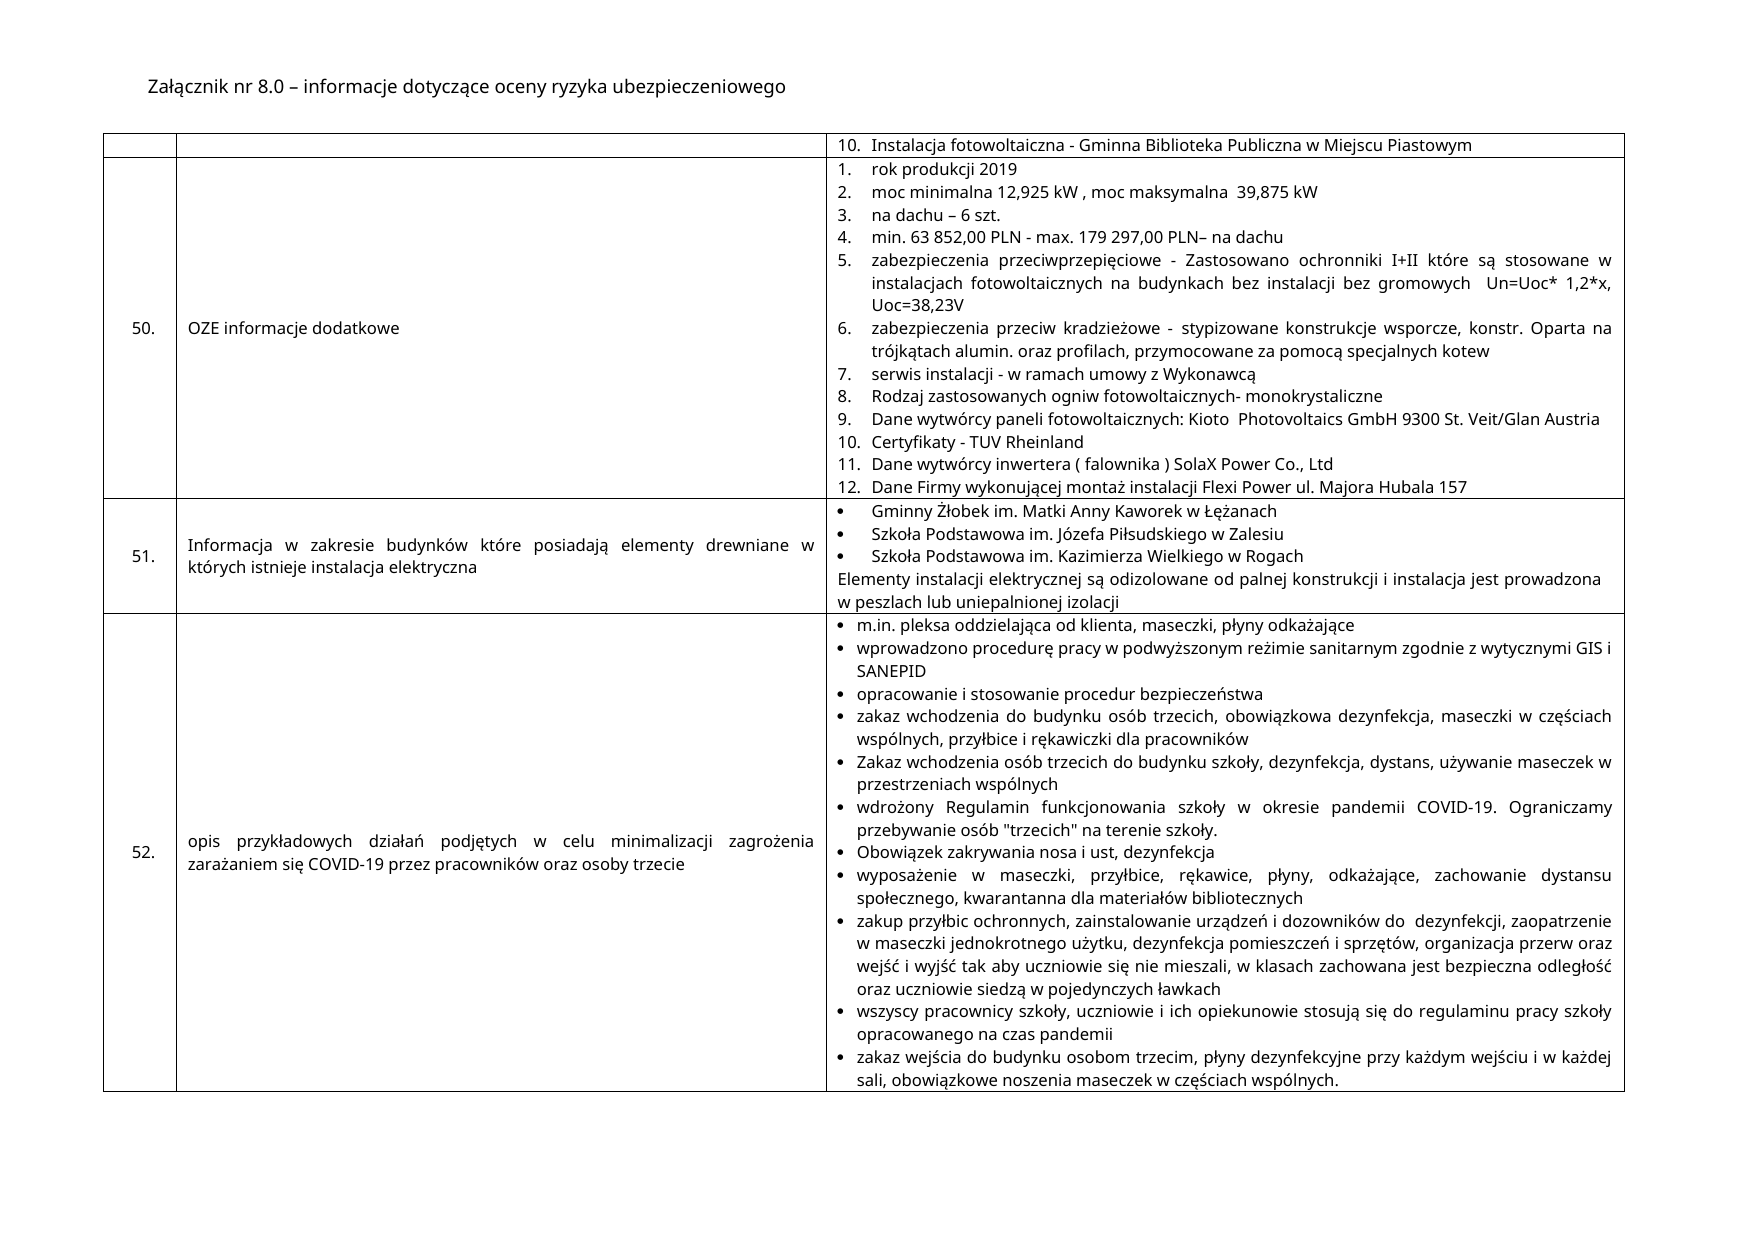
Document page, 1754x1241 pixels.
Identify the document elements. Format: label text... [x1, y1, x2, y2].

table_cell [104, 499, 176, 613]
table_cell m.in. pleksa oddzielająca od klienta, maseczki, płyny odkażające wprowadzono procedurę pracy w podwyższonym reżimie sanitarnym zgodnie z wytycznymi GIS i SANEPID opracowanie i stosowanie procedur bezpieczeństwa zakaz wchodzenia do budynku osób trzecich, obowiązkowa dezynfekcja, maseczki w częściach wspólnych, przyłbice i rękawiczki dla pracowników Zakaz wchodzenia osób trzecich do budynku szkoły, dezynfekcja, dystans, używanie maseczek w przestrzeniach wspólnych wdrożony Regulamin funkcjonowania szkoły w okresie pandemii COVID-19. Ograniczamy przebywanie osób "trzecich" na terenie szkoły. Obowiązek zakrywania nosa i ust, dezynfekcja wyposażenie w maseczki, przyłbice, rękawice, płyny, odkażające, zachowanie dystansu społecznego, kwarantanna dla materiałów bibliotecznych zakup przyłbic ochronnych, zainstalowanie urządzeń i dozowników do dezynfekcji, zaopatrzenie w maseczki jednokrotnego użytku, dezynfekcja pomieszczeń i sprzętów, organizacja przerw oraz wejść i wyjść tak aby uczniowie się nie mieszali, w klasach zachowana jest bezpieczna odległość oraz uczniowie siedzą w pojedynczych ławkach wszyscy pracownicy szkoły, uczniowie i ich opiekunowie stosują się do regulaminu pracy szkoły opracowanego na czas pandemii zakaz wejścia do budynku osobom trzecim, płyny dezynfekcyjne przy każdym wejściu i w każdej sali, obowiązkowe noszenia maseczek w częściach wspólnych. [827, 614, 1624, 1091]
table_cell Gminny Żłobek im. Matki Anny Kaworek w Łężanach Szkoła Podstawowa im. Józefa Piłsudskiego w Zalesiu Szkoła Podstawowa im. Kazimierza Wielkiego w Rogach Elementy instalacji elektrycznej są odizolowane od palnej konstrukcji i instalacja jest prowadzona w peszlach lub uniepalnionej izolacji [827, 499, 1624, 613]
table_cell OZE informacje dodatkowe [177, 158, 826, 498]
table_cell Informacja w zakresie budynków które posiadają elementy drewniane w których istnieje instalacja elektryczna [177, 499, 826, 613]
table_cell [104, 158, 176, 498]
table_cell [104, 614, 176, 1091]
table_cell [827, 134, 1624, 157]
table_cell opis przykładowych działań podjętych w celu minimalizacji zagrożenia zarażaniem się COVID-19 przez pracowników oraz osoby trzecie [177, 614, 826, 1091]
table_cell [104, 134, 176, 157]
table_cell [177, 134, 826, 157]
table_cell rok produkcji 2019 moc minimalna 12,925 kW , moc maksymalna 39,875 kW na dachu – 6 szt. min. 63 852,00 PLN - max. 179 297,00 PLN– na dachu zabezpieczenia przeciwprzepięciowe - Zastosowano ochronniki I+II które są stosowane w instalacjach fotowoltaicznych na budynkach bez instalacji bez gromowych Un=Uoc* 1,2*x, Uoc=38,23V zabezpieczenia przeciw kradzieżowe - stypizowane konstrukcje wsporcze, konstr. Oparta na trójkątach alumin. oraz profilach, przymocowane za pomocą specjalnych kotew serwis instalacji - w ramach umowy z Wykonawcą Rodzaj zastosowanych ogniw fotowoltaicznych- monokrystaliczne Dane wytwórcy paneli fotowoltaicznych: Kioto Photovoltaics GmbH 9300 St. Veit/Glan Austria Certyfikaty - TUV Rheinland Dane wytwórcy inwertera ( falownika ) SolaX Power Co., Ltd Dane Firmy wykonującej montaż instalacji Flexi Power ul. Majora Hubala 157 [827, 158, 1624, 498]
